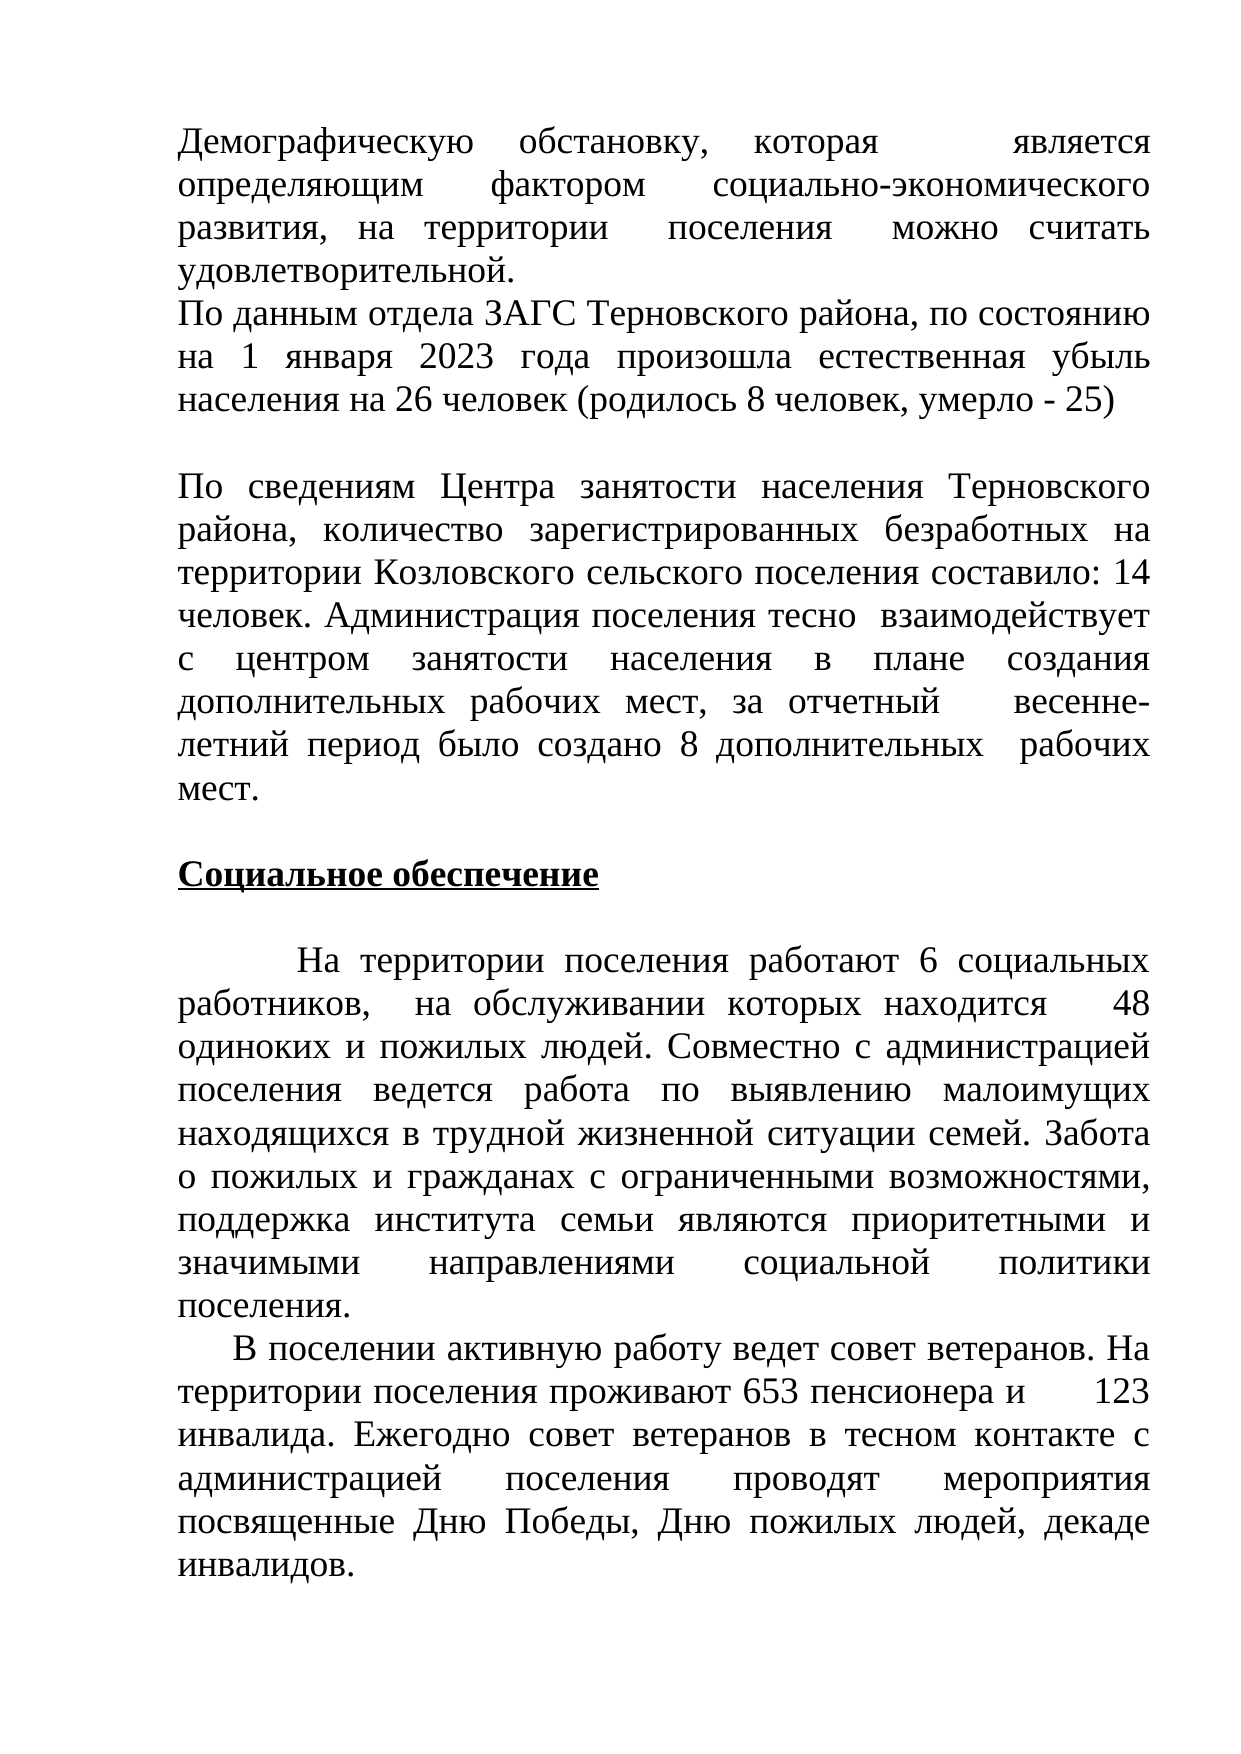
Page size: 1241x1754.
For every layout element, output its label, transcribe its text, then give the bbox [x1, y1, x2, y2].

text Социальное обеспечение [177, 851, 1152, 894]
text В поселении активную работу ведет совет ветеранов. На территории поселения проживают 653 пенсионера и 123 инвалида. Ежегодно совет ветеранов в тесном контакте с администрацией поселения проводят мероприятия посвященные Дню Победы, Дню пожилых людей, декаде инвалидов. [177, 1326, 1152, 1584]
text Демографическую обстановку, которая является определяющим фактором социально-экономического развития, на территории поселения можно считать удовлетворительной. [177, 118, 1152, 291]
text По данным отдела ЗАГС Терновского района, по состоянию на 1 января 2023 года произошла естественная убыль населения на 26 человек (родилось 8 человек, умерло - 25) [177, 291, 1152, 420]
text По сведениям Центра занятости населения Терновского района, количество зарегистрированных безработных на территории Козловского сельского поселения составило: 14 человек. Администрация поселения тесно взаимодействует с центром занятости населения в плане создания дополнительных рабочих мест, за отчетный весенне-летний период было создано 8 дополнительных рабочих мест. [177, 463, 1152, 808]
text На территории поселения работают 6 социальных работников, на обслуживании которых находится 48 одиноких и пожилых людей. Совместно с администрацией поселения ведется работа по выявлению малоимущих находящихся в трудной жизненной ситуации семей. Забота о пожилых и гражданах с ограниченными возможностями, поддержка института семьи являются приоритетными и значимыми направлениями социальной политики поселения. [177, 937, 1152, 1326]
